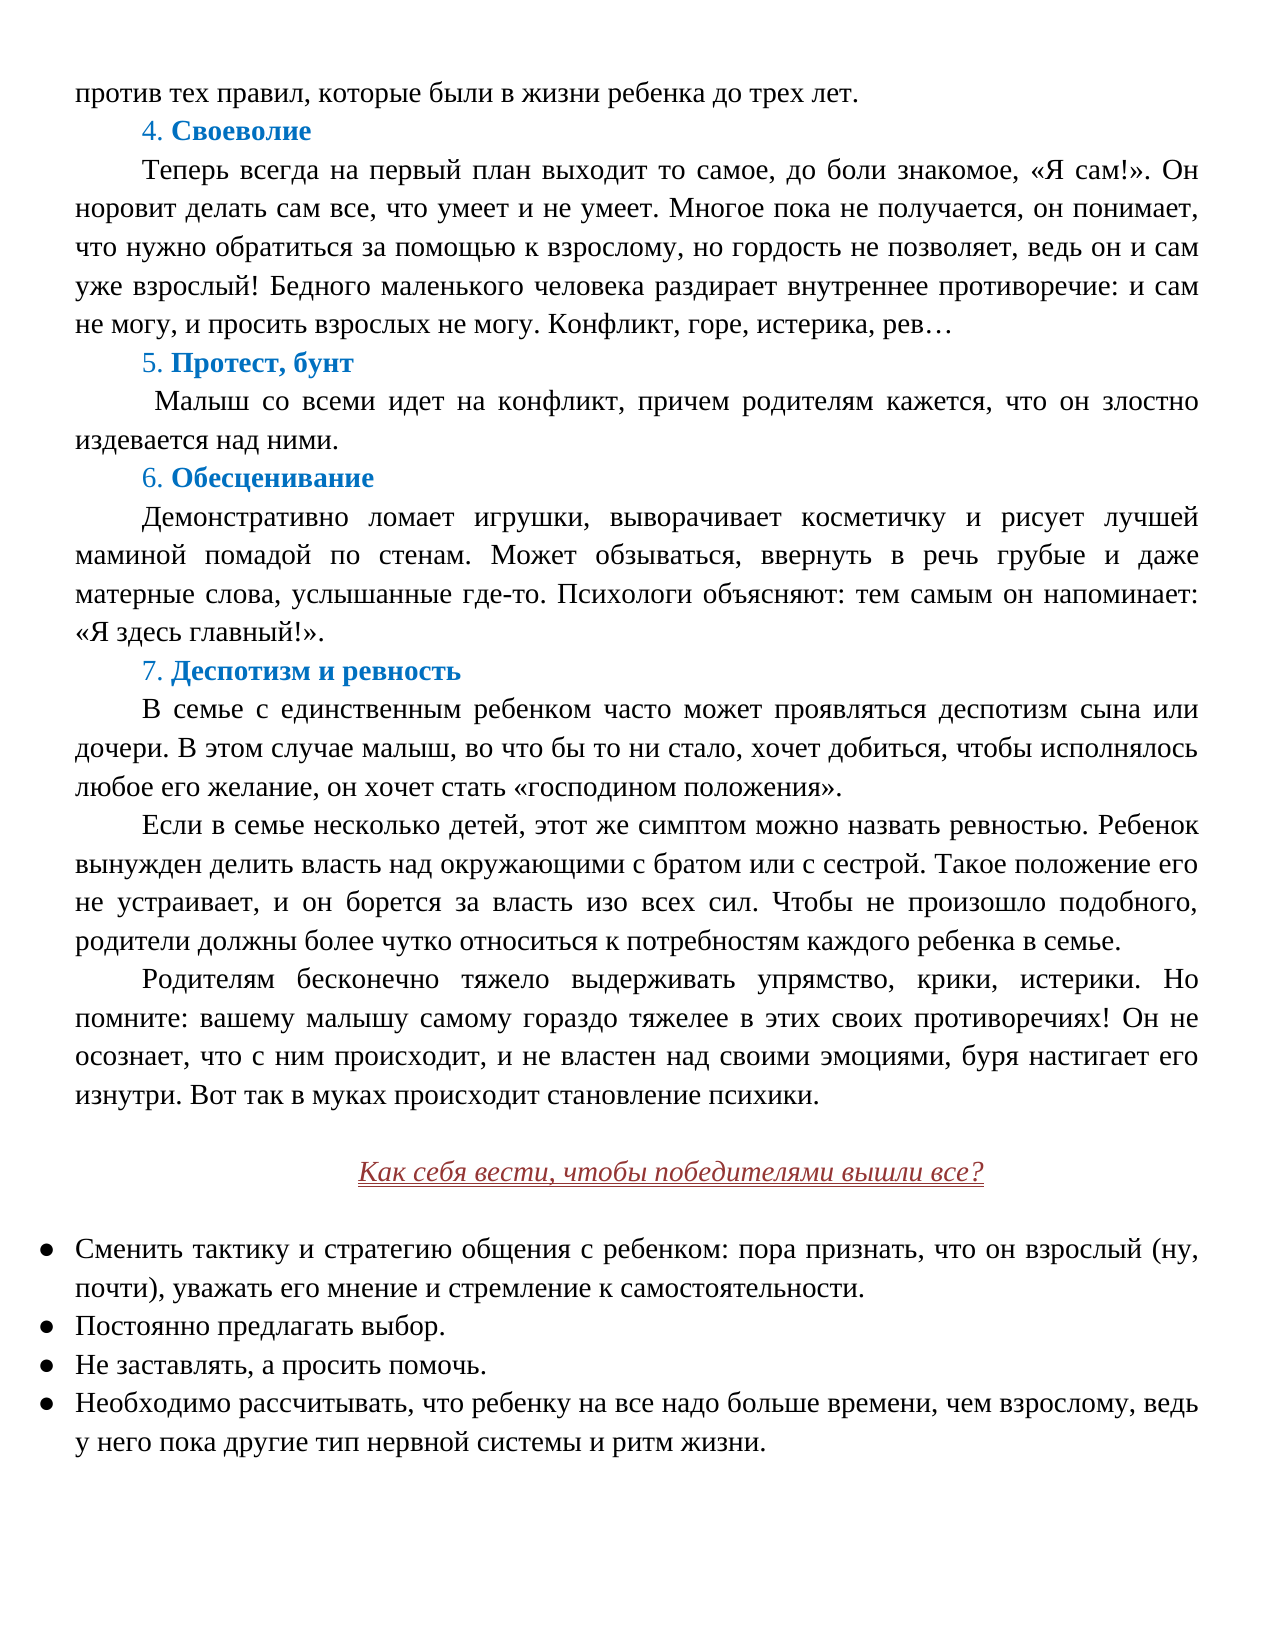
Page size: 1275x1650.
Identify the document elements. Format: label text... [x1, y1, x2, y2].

list Сменить тактику и стратегию общения с ребенком: пора признать, что он взрослый (ну, почти), уважать его мнение и стремление к самостоятельности. [38, 1231, 1200, 1303]
list Необходимо рассчитывать, что ребенку на все надо больше времени, чем взрослому, ведь у него пока другие тип нервной системы и ритм жизни. [38, 1385, 1200, 1457]
text 7. Деспотизм и ревность [75, 653, 1200, 687]
text Демонстративно ломает игрушки, выворачивает косметичку и рисует лучшей маминой помадой по стенам. Может обзываться, ввернуть в речь грубые и даже матерные слова, услышанные где-то. Психологи объясняют: тем самым он напоминает: «Я здесь главный!». [75, 499, 1200, 648]
text Малыш со всеми идет на конфликт, причем родителям кажется, что он злостно издевается над ними. [75, 383, 1200, 455]
text В семье с единственным ребенком часто может проявляться деспотизм сына или дочери. В этом случае малыш, во что бы то ни стало, хочет добиться, чтобы исполнялось любое его желание, он хочет стать «господином положения». [75, 692, 1200, 802]
list Не заставлять, а просить помочь. [38, 1347, 1200, 1380]
text Если в семье несколько детей, этот же симптом можно назвать ревностью. Ребенок вынужден делить власть над окружающими с братом или с сестрой. Такое положение его не устраивает, и он борется за власть изо всех сил. Чтобы не произошло подобного, родители должны более чутко относиться к потребностям каждого ребенка в семье. [75, 807, 1200, 956]
text Родителям бесконечно тяжело выдерживать упрямство, крики, истерики. Но помните: вашему малышу самому гораздо тяжелее в этих своих противоречиях! Он не осознает, что с ним происходит, и не властен над своими эмоциями, буря настигает его изнутри. Вот так в муках происходит становление психики. [75, 961, 1200, 1111]
list Постоянно предлагать выбор. [38, 1308, 1200, 1342]
text Теперь всегда на первый план выходит то самое, до боли знакомое, «Я сам!». Он норовит делать сам все, что умеет и не умеет. Многое пока не получается, он понимает, что нужно обратиться за помощью к взрослому, но гордость не позволяет, ведь он и сам уже взрослый! Бедного маленького человека раздирает внутреннее противоречие: и сам не могу, и просить взрослых не могу. Конфликт, горе, истерика, рев… [75, 152, 1200, 340]
text 6. Обесценивание [75, 460, 1200, 494]
text 5. Протест, бунт [75, 345, 1200, 378]
text 4. Своеволие [75, 113, 1200, 147]
text Как себя вести, чтобы победителями вышли все? [75, 1154, 1200, 1188]
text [75, 75, 1200, 108]
